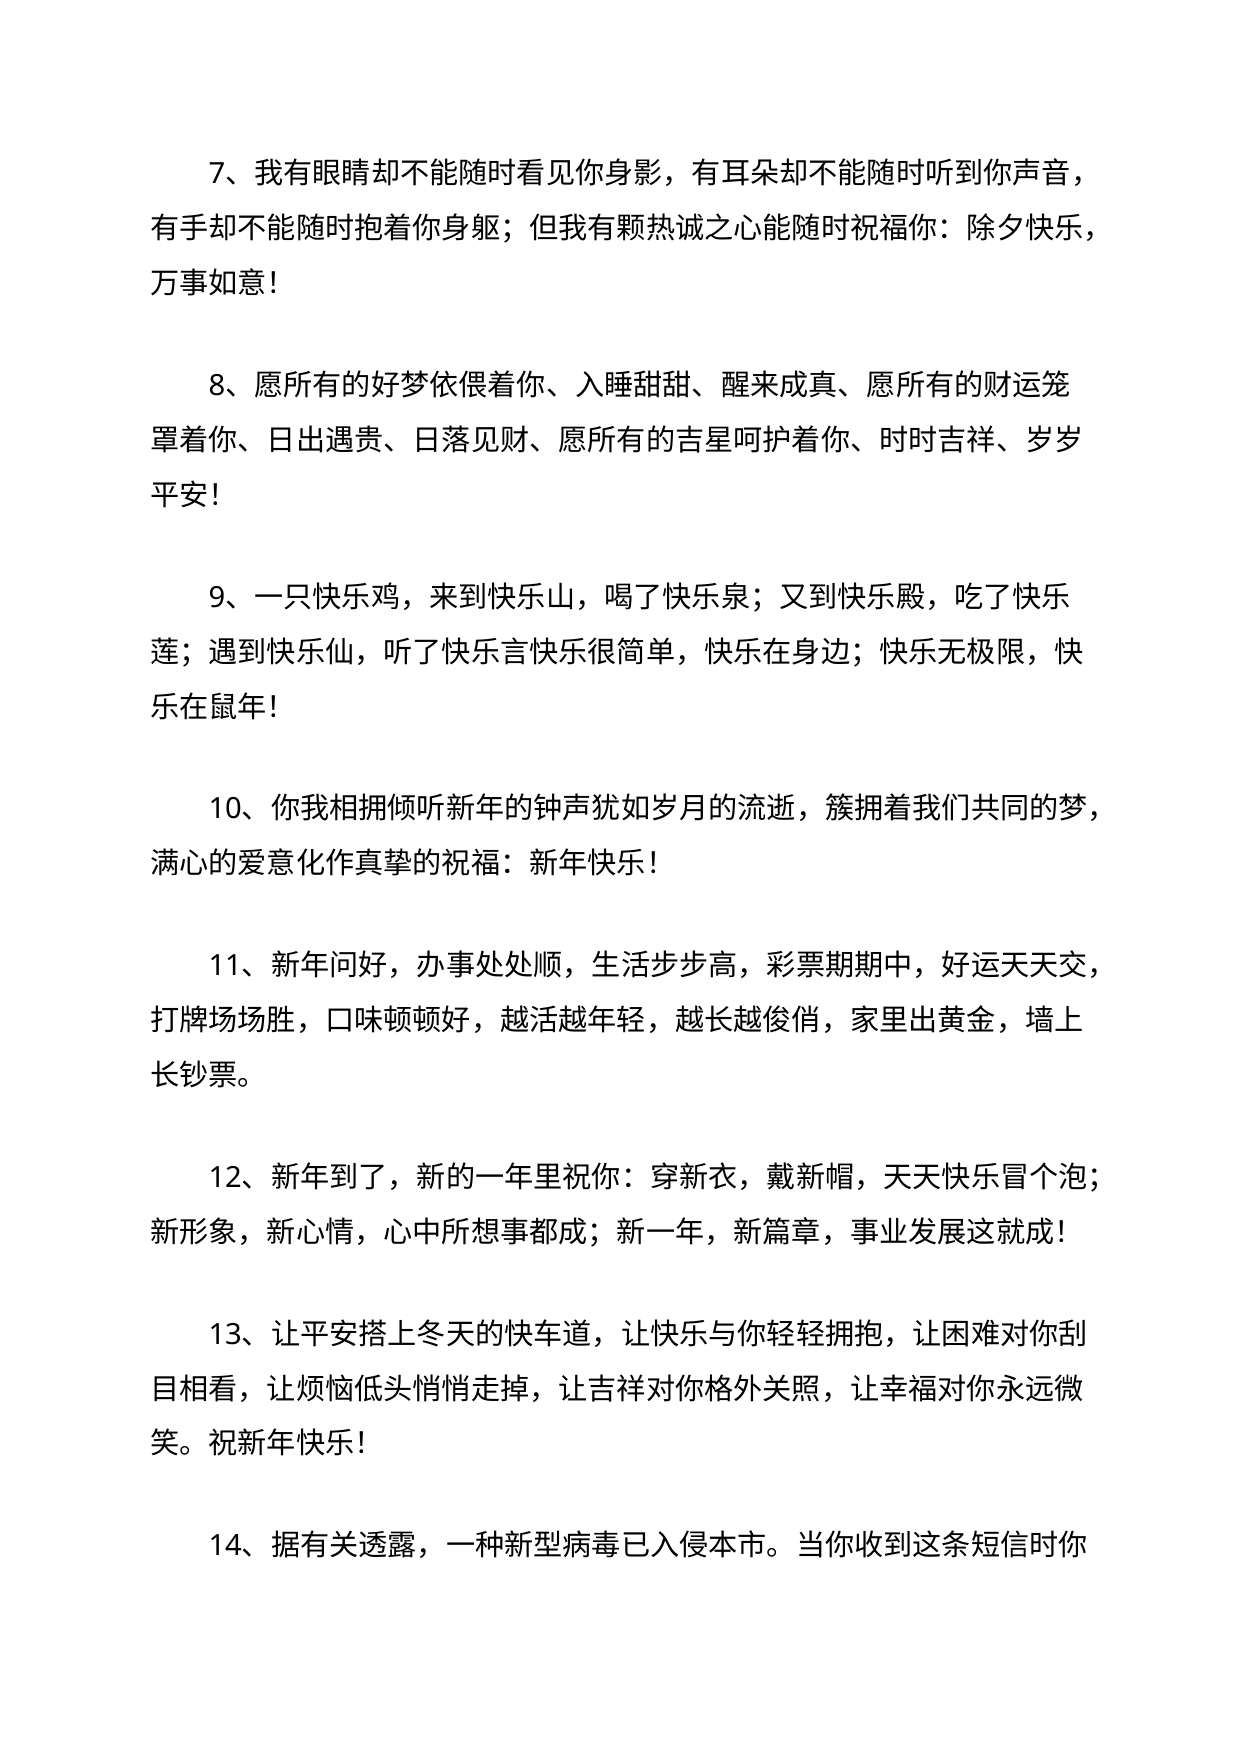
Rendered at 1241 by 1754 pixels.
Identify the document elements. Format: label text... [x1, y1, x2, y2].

text 13、让平安搭上冬天的快车道，让快乐与你轻轻拥抱，让困难对你刮目相看，让烦恼低头悄悄走掉，让吉祥对你格外关照，让幸福对你永远微笑。祝新年快乐！ [150, 1310, 1090, 1462]
text 8、愿所有的好梦依偎着你、入睡甜甜、醒来成真、愿所有的财运笼罩着你、日出遇贵、日落见财、愿所有的吉星呵护着你、时时吉祥、岁岁平安！ [150, 362, 1090, 514]
text 7、我有眼睛却不能随时看见你身影，有耳朵却不能随时听到你声音，有手却不能随时抱着你身躯；但我有颗热诚之心能随时祝福你：除夕快乐，万事如意！ [150, 150, 1090, 302]
text 12、新年到了，新的一年里祝你：穿新衣，戴新帽，天天快乐冒个泡；新形象，新心情，心中所想事都成；新一年，新篇章，事业发展这就成！ [150, 1153, 1090, 1251]
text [150, 1522, 1090, 1564]
text 9、一只快乐鸡，来到快乐山，喝了快乐泉；又到快乐殿，吃了快乐莲；遇到快乐仙，听了快乐言快乐很简单，快乐在身边；快乐无极限，快乐在鼠年！ [150, 573, 1090, 726]
text 10、你我相拥倾听新年的钟声犹如岁月的流逝，簇拥着我们共同的梦，满心的爱意化作真挚的祝福：新年快乐！ [150, 785, 1090, 882]
text 11、新年问好，办事处处顺，生活步步高，彩票期期中，好运天天交，打牌场场胜，口味顿顿好，越活越年轻，越长越俊俏，家里出黄金，墙上长钞票。 [150, 942, 1090, 1094]
